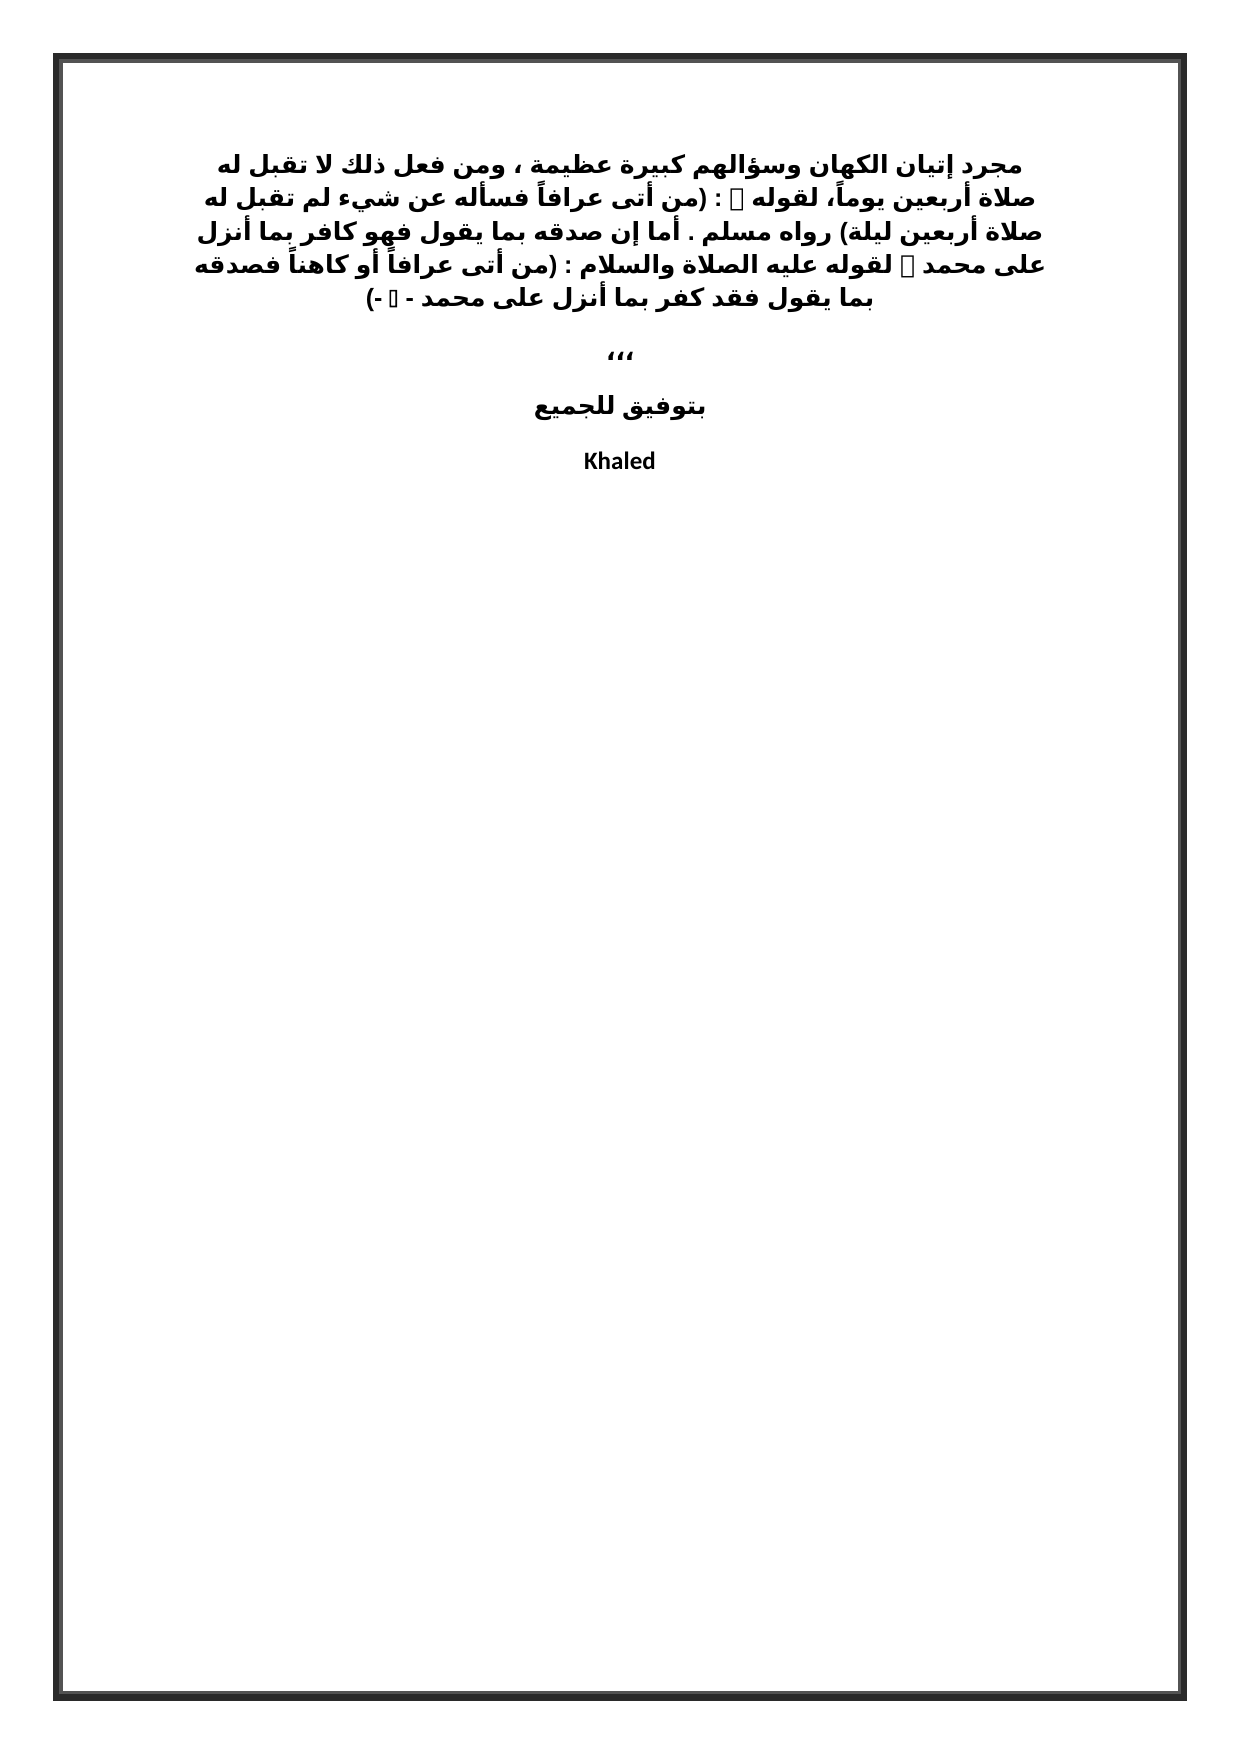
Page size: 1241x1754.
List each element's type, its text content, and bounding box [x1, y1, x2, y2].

text ،،، [187, 337, 1053, 366]
text بتوفيق للجميع [187, 391, 1053, 420]
text Khaled [187, 445, 1053, 476]
text مجرد إتيان الكهان وسؤالهم كبيرة عظيمة ، ومن فعل ذلك لا تقبل له صلاة أربعين يوماً، لقوله : (من أتى عرافاً فسأله عن شيء لم تقبل له صلاة أربعين ليلة) رواه مسلم . أما إن صدقه بما يقول فهو كافر بما أنزل على محمد لقوله عليه الصلاة والسلام : (من أتى عرافاً أو كاهناً فصدقه بما يقول فقد كفر بما أنزل على محمد - -) [187, 150, 1053, 312]
